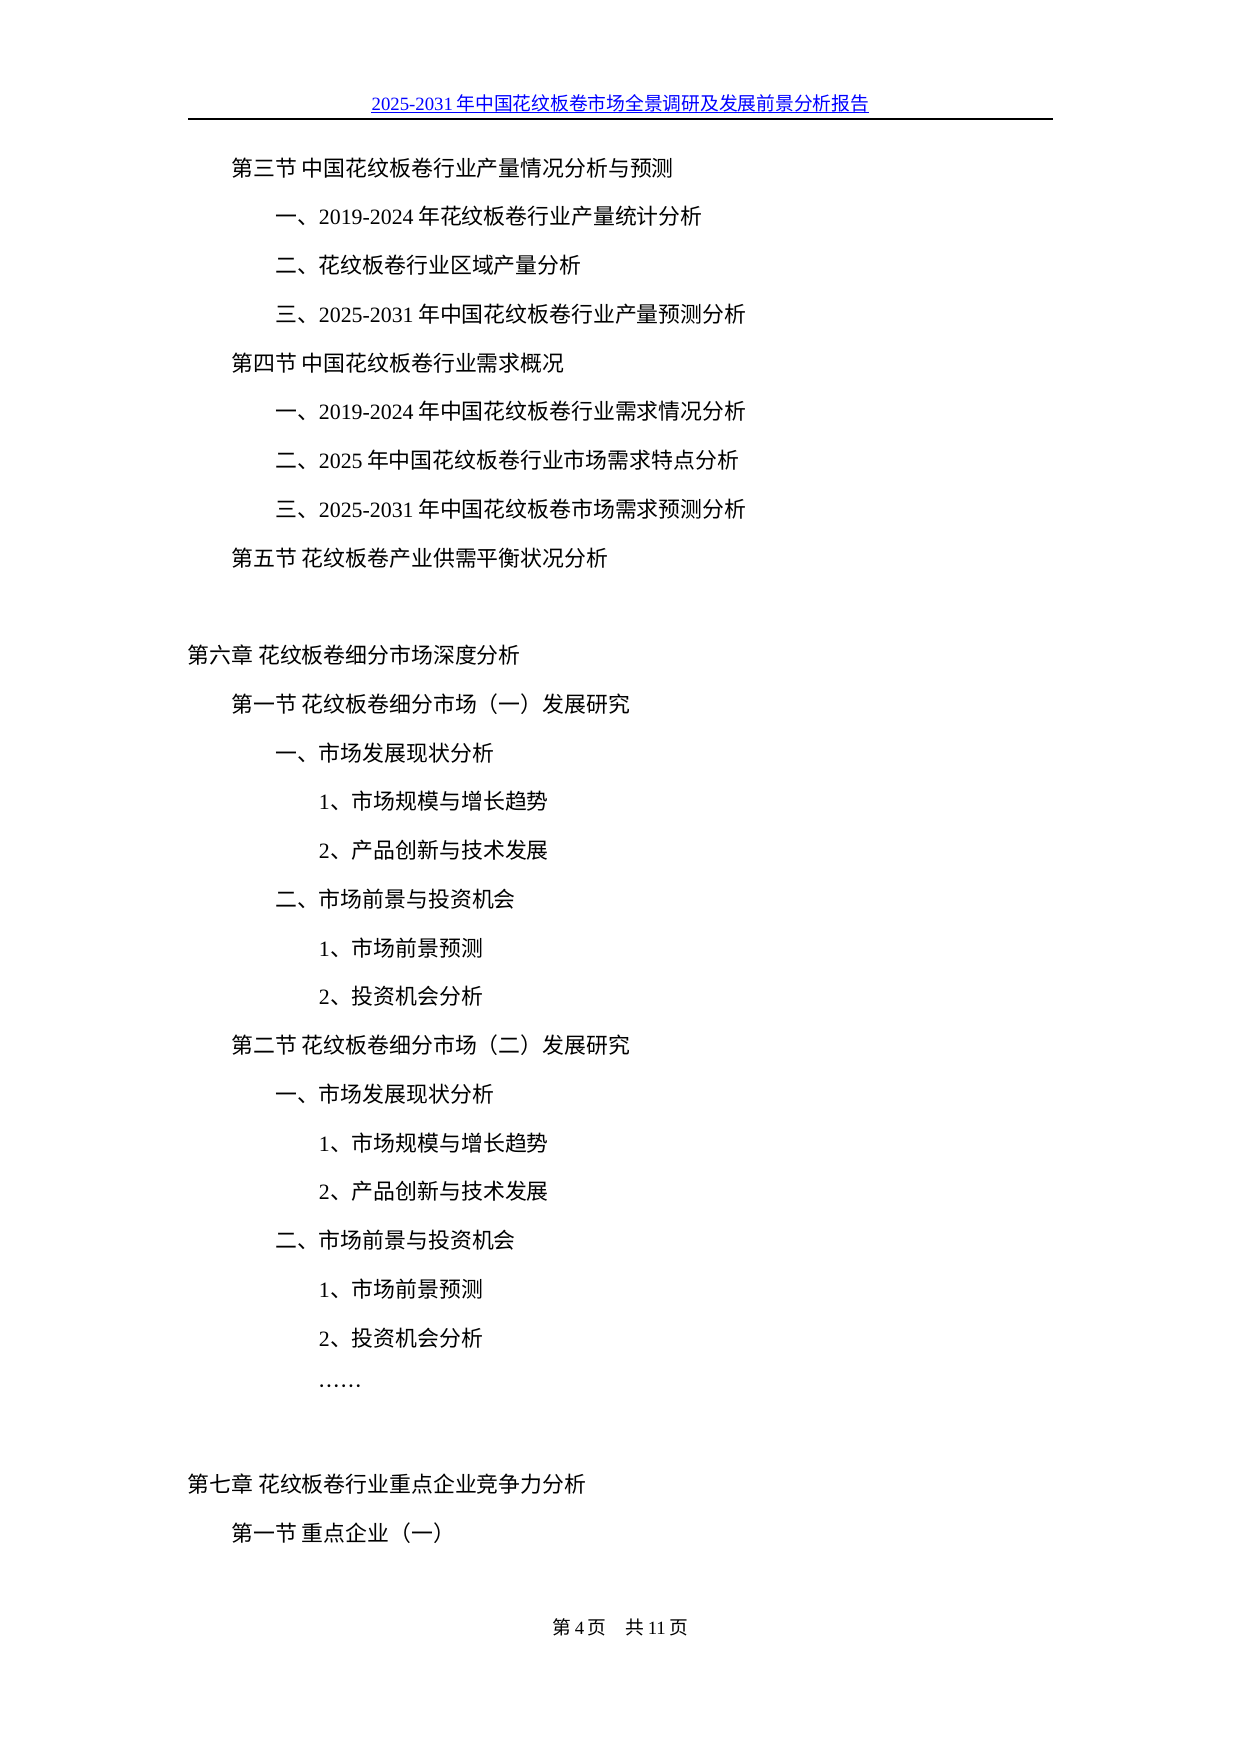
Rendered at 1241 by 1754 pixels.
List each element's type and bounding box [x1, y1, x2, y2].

text [187, 150, 1053, 1548]
